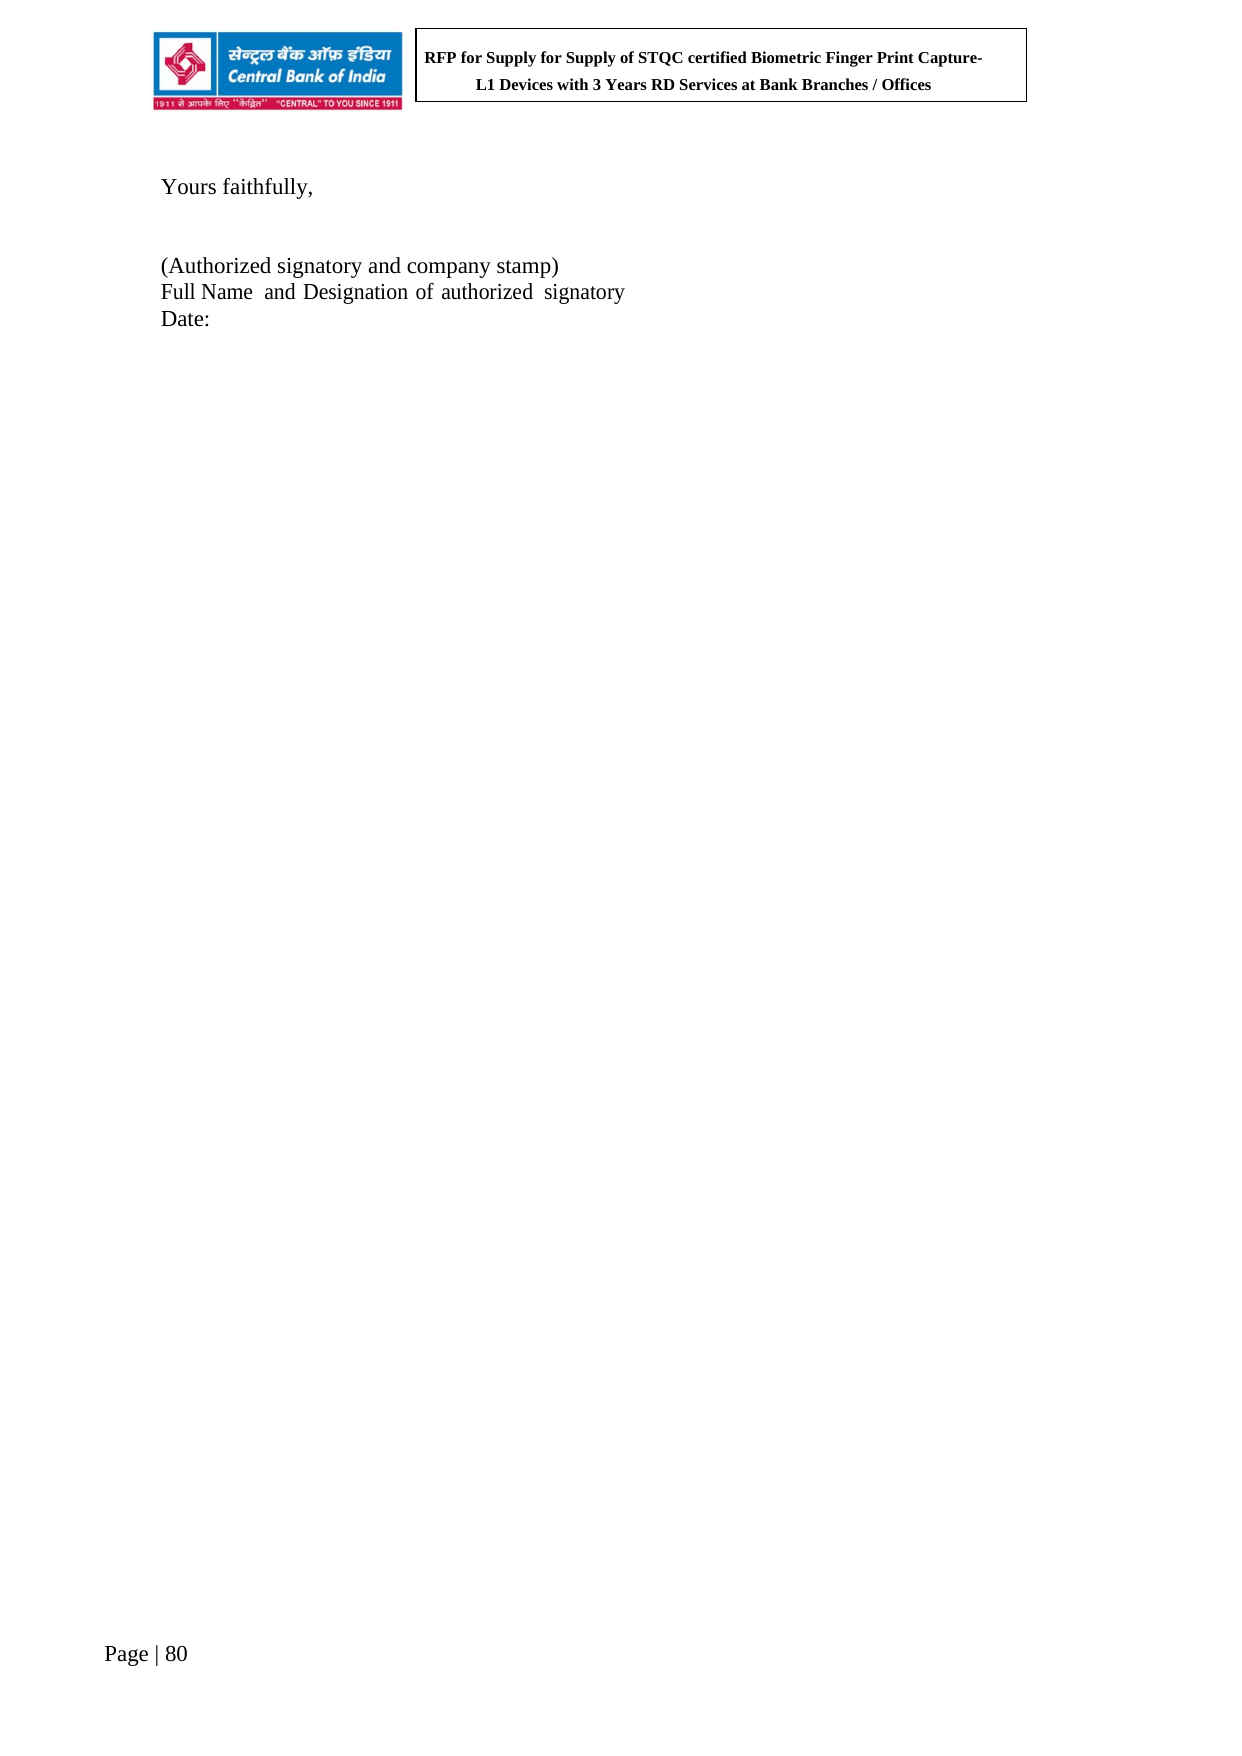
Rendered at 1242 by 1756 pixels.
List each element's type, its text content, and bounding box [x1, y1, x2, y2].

text Date: [161, 305, 1107, 331]
text Yours faithfully, [104, 173, 1108, 199]
picture [150, 29, 404, 112]
text Full Name and Designation of authorized signatory [161, 278, 1107, 305]
text (Authorized signatory and company stamp) [161, 252, 1107, 278]
